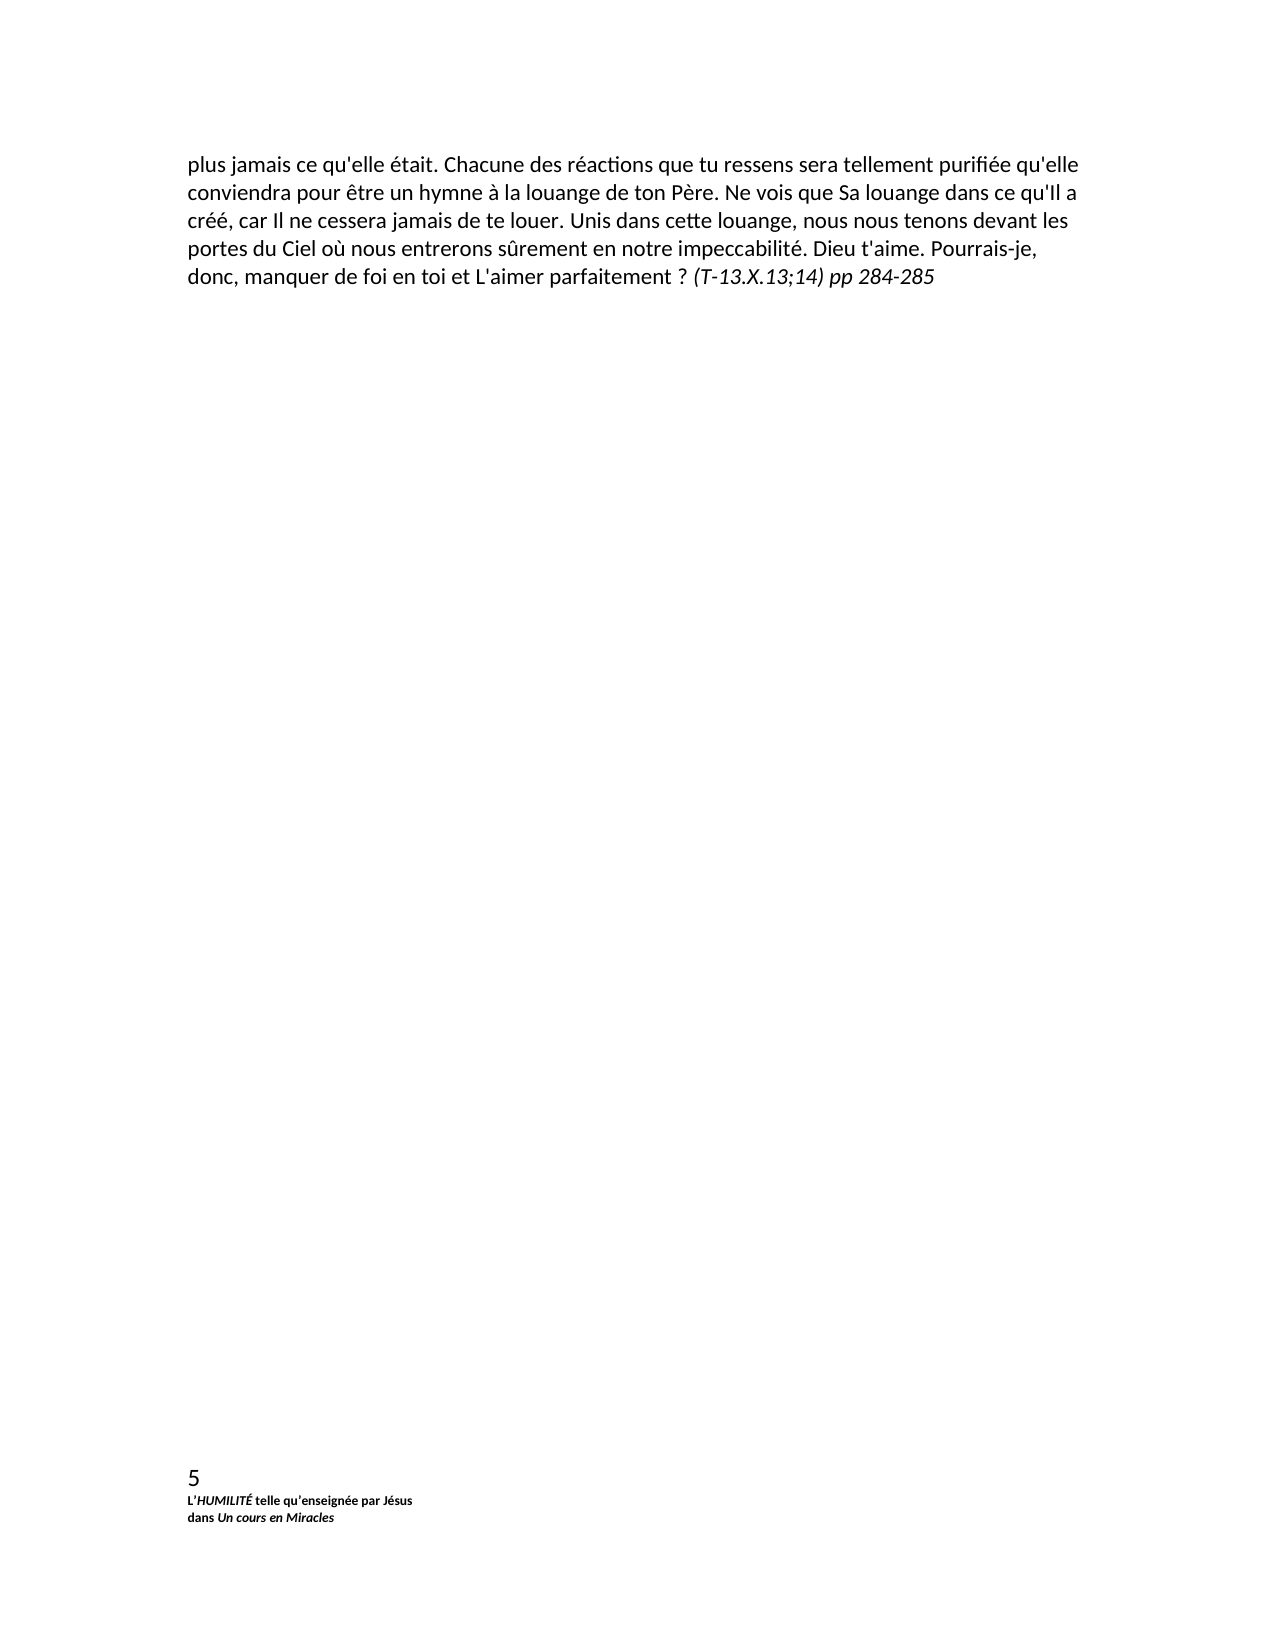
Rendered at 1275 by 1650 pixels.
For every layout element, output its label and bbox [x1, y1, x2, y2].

text [187, 150, 1087, 290]
